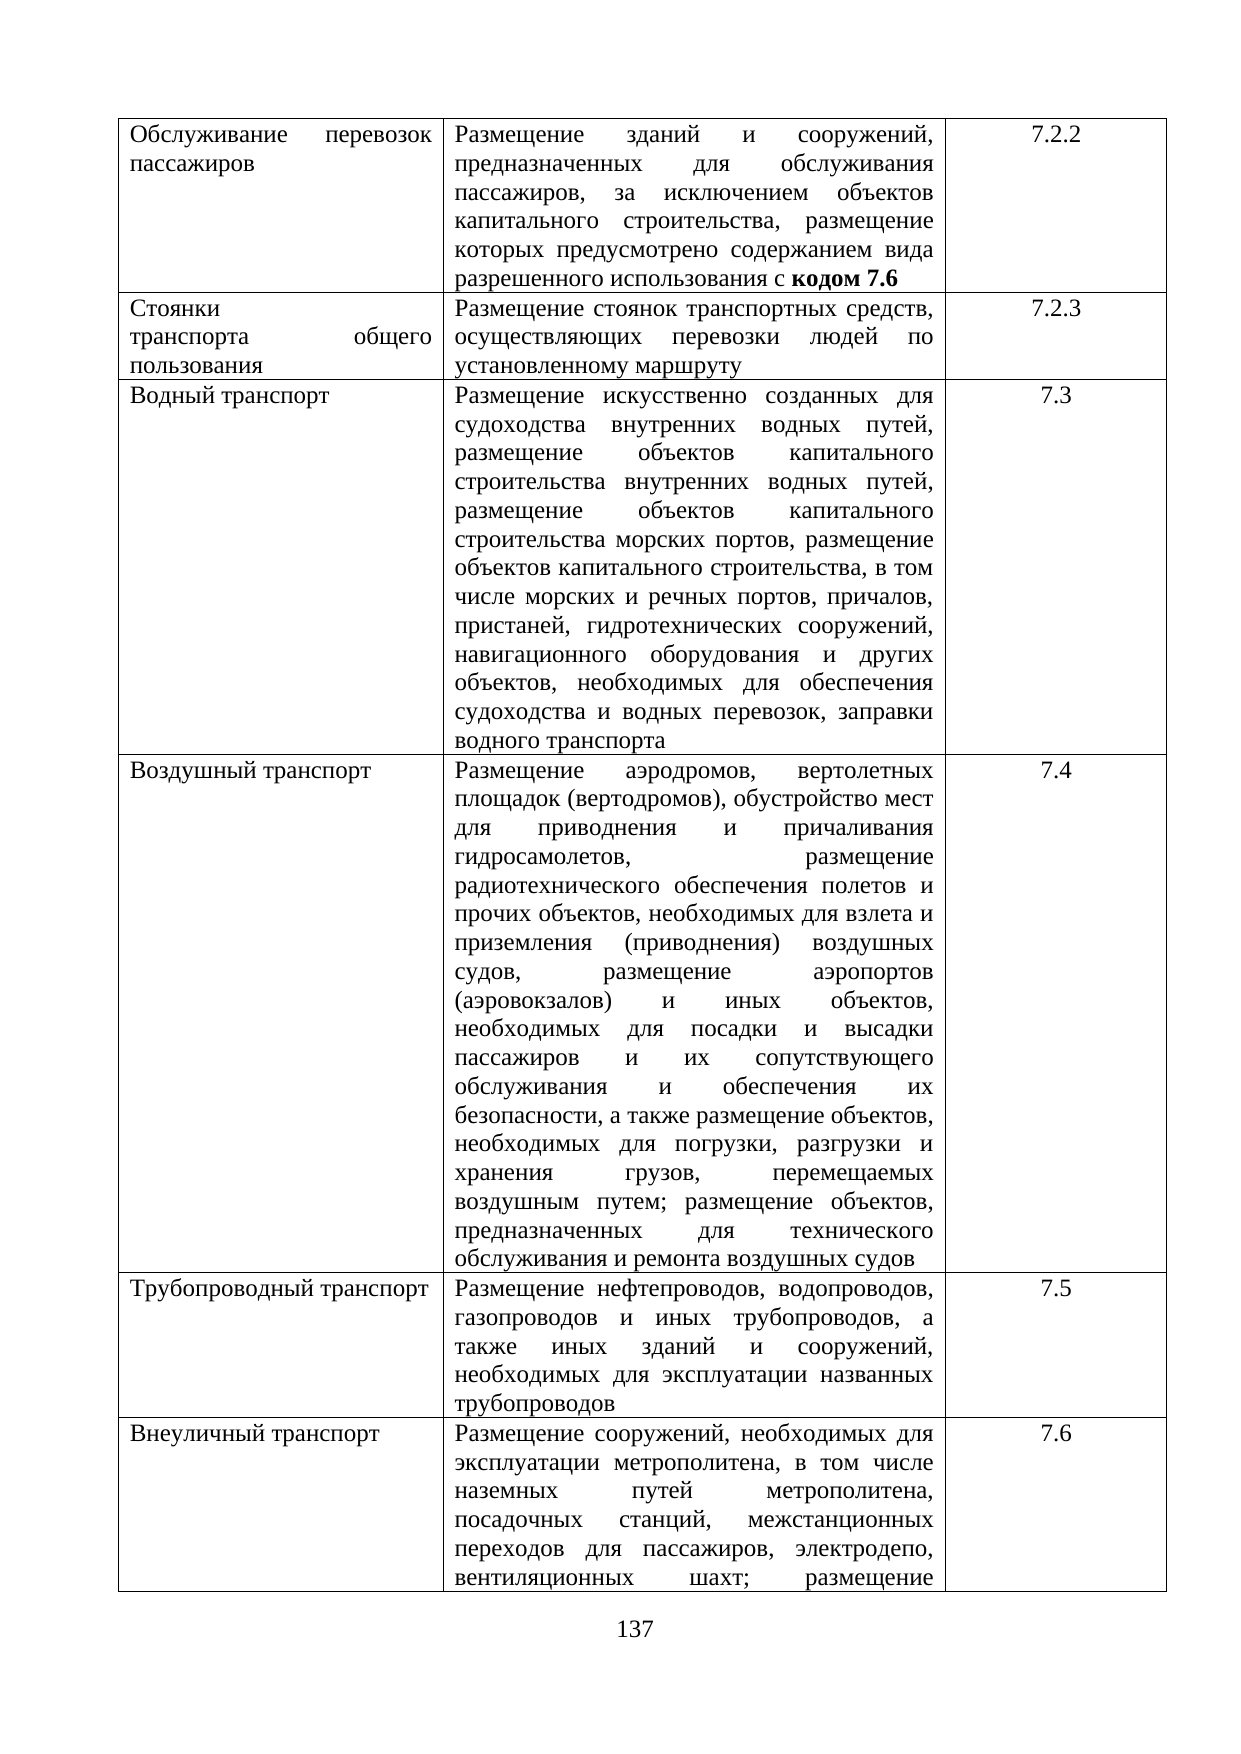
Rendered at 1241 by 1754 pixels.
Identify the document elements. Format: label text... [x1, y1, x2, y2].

table_cell Обслуживание перевозок пассажиров [119, 119, 443, 292]
table_cell Трубопроводный транспорт [119, 1273, 443, 1417]
table_cell 7.5 [946, 1273, 1166, 1417]
table_cell Размещение зданий и сооружений, предназначенных для обслуживания пассажиров, за исключением объектов капитального строительства, размещение которых предусмотрено содержанием вида разрешенного использования с кодом 7.6 [444, 119, 945, 292]
table_cell Стоянки транспорта общего пользования [119, 293, 443, 379]
table_cell Размещение нефтепроводов, водопроводов, газопроводов и иных трубопроводов, а также иных зданий и сооружений, необходимых для эксплуатации названных трубопроводов [444, 1273, 945, 1417]
table_cell Водный транспорт [119, 380, 443, 754]
table_cell 7.2.3 [946, 293, 1166, 379]
table_cell 7.4 [946, 755, 1166, 1272]
table_cell 7.2.2 [946, 119, 1166, 292]
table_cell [444, 1418, 945, 1591]
table_cell Воздушный транспорт [119, 755, 443, 1272]
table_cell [119, 1418, 443, 1591]
table_cell 7.3 [946, 380, 1166, 754]
table_cell 7.6 [946, 1418, 1166, 1591]
table_cell Размещение стоянок транспортных средств, осуществляющих перевозки людей по установленному маршруту [444, 293, 945, 379]
table_cell Размещение аэродромов, вертолетных площадок (вертодромов), обустройство мест для приводнения и причаливания гидросамолетов, размещение радиотехнического обеспечения полетов и прочих объектов, необходимых для взлета и приземления (приводнения) воздушных судов, размещение аэропортов (аэровокзалов) и иных объектов, необходимых для посадки и высадки пассажиров и их сопутствующего обслуживания и обеспечения их безопасности, а также размещение объектов, необходимых для погрузки, разгрузки и хранения грузов, перемещаемых воздушным путем; размещение объектов, предназначенных для технического обслуживания и ремонта воздушных судов [444, 755, 945, 1272]
table_cell Размещение искусственно созданных для судоходства внутренних водных путей, размещение объектов капитального строительства внутренних водных путей, размещение объектов капитального строительства морских портов, размещение объектов капитального строительства, в том числе морских и речных портов, причалов, пристаней, гидротехнических сооружений, навигационного оборудования и других объектов, необходимых для обеспечения судоходства и водных перевозок, заправки водного транспорта [444, 380, 945, 754]
